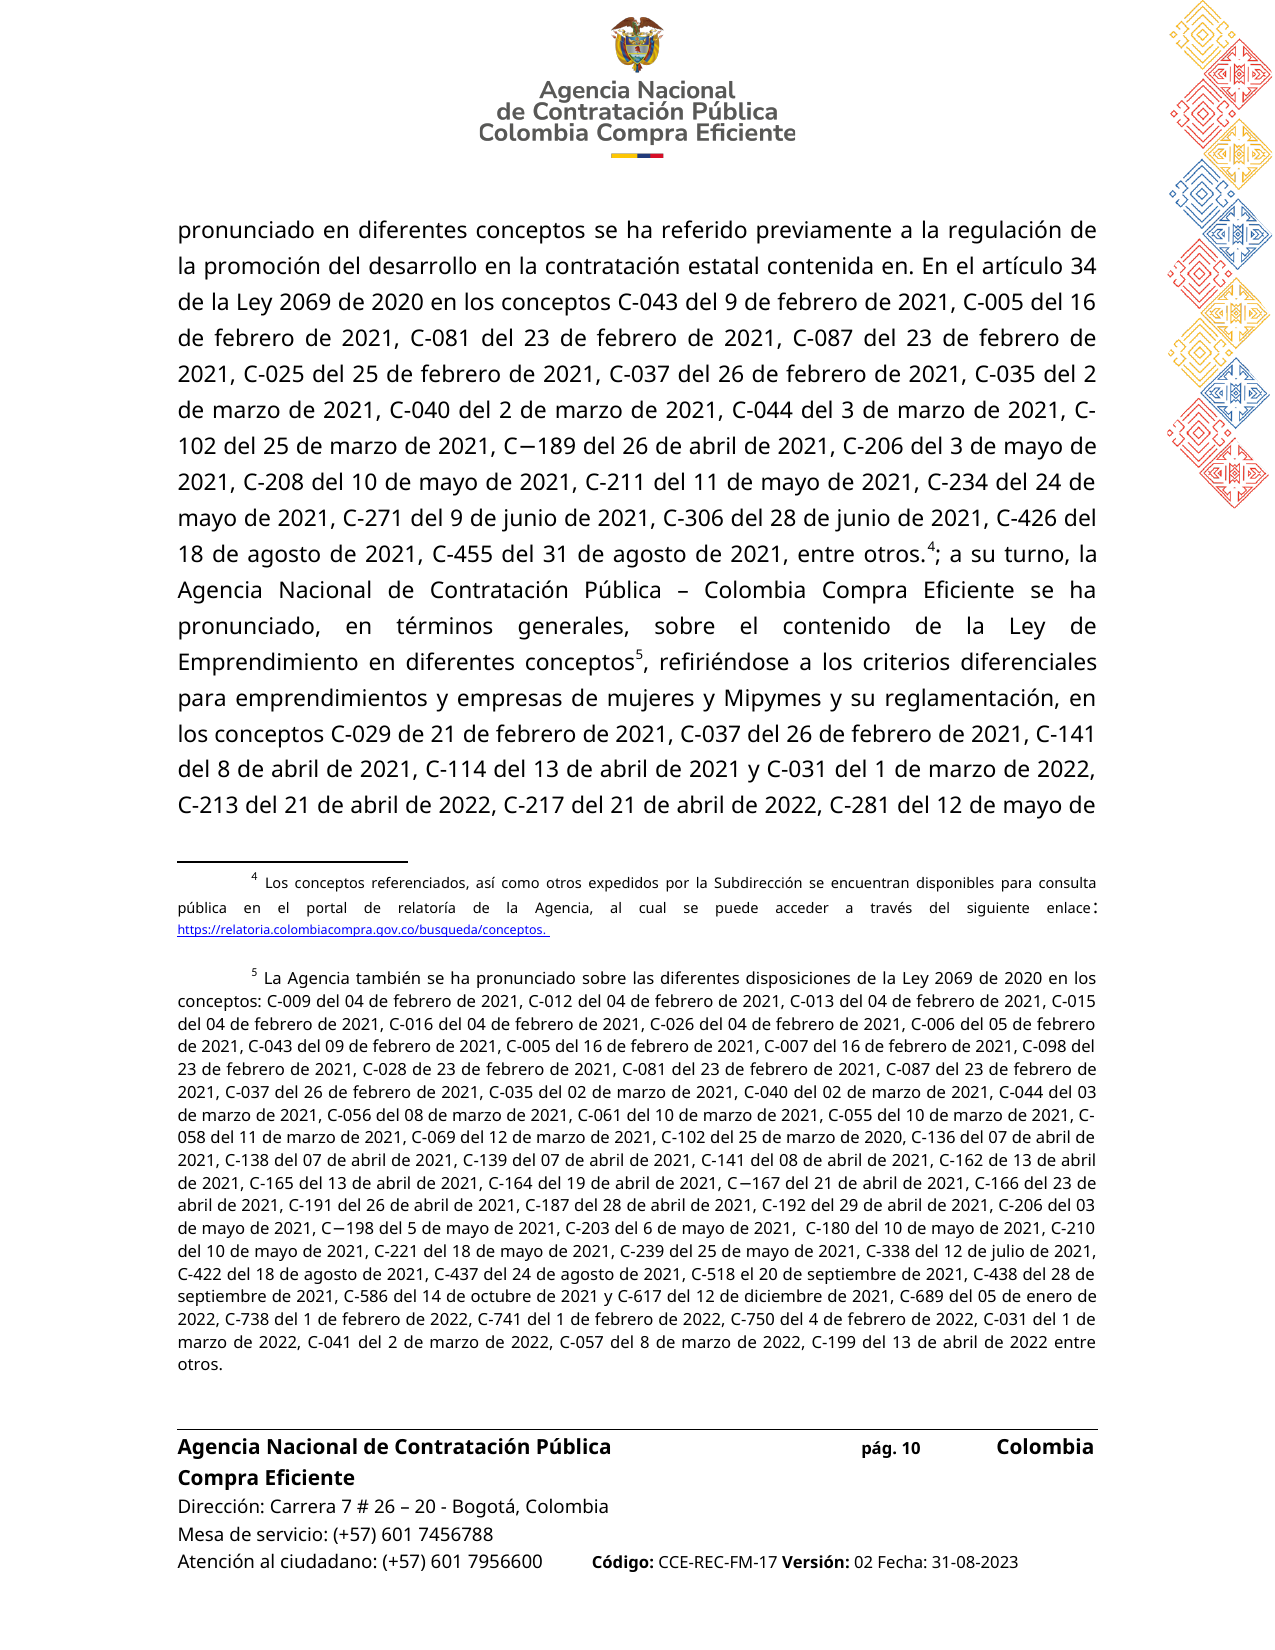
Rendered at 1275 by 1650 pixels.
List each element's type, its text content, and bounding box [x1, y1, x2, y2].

text La Agencia Nacional de Contratación Pública – Colombia Compra Eficiente se ha pronunciado en diferentes conceptos se ha referido previamente a la regulación de la promoción del desarrollo en la contratación estatal contenida en. En el artículo 34 de la Ley 2069 de 2020 en los conceptos C-043 del 9 de febrero de 2021, C-005 del 16 de febrero de 2021, C-081 del 23 de febrero de 2021, C-087 del 23 de febrero de 2021, C-025 del 25 de febrero de 2021, C-037 del 26 de febrero de 2021, C-035 del 2 de marzo de 2021, C-040 del 2 de marzo de 2021, C-044 del 3 de marzo de 2021, C-102 del 25 de marzo de 2021, C−189 del 26 de abril de 2021, C-206 del 3 de mayo de 2021, C-208 del 10 de mayo de 2021, C-211 del 11 de mayo de 2021, C-234 del 24 de mayo de 2021, C-271 del 9 de junio de 2021, C-306 del 28 de junio de 2021, C-426 del 18 de agosto de 2021, C-455 del 31 de agosto de 2021, entre otros.; a su turno, la Agencia Nacional de Contratación Pública – Colombia Compra Eficiente se ha pronunciado, en términos generales, sobre el contenido de la Ley de Emprendimiento en diferentes conceptos, refiriéndose a los criterios diferenciales para emprendimientos y empresas de mujeres y Mipymes y su reglamentación, en los conceptos C-029 de 21 de febrero de 2021, C-037 del 26 de febrero de 2021, C-141 del 8 de abril de 2021, C-114 del 13 de abril de 2021 y C-031 del 1 de marzo de 2022, C-213 del 21 de abril de 2022, C-217 del 21 de abril de 2022, C-281 del 12 de mayo de 2022, C-322 del 20 de mayo de 2022, C-323 del 17 de junio de 2022, C-326 del 18 de mayo de 2022, C-398 del 15 de junio de 2022, C-399 del 21 de junio de 2022, C-421 del 6 de julio de 2022, C-429 del 18 de julio de 2022, C-438 del 11 de julio de 2022, C-454 del 13 de julio de 2022, C-476 del 21 de junio de 2022, C-479 del 26 de julio de 2022, C-504 del 8 de agosto de 2022, C-522 del 16 de agosto de 2022, C-642 del 11 de octubre de 2022 y C-696 de 26 de octubre de 2022, entre otros; de otra parte, esta Agencia también se ha pronunciado en diferentes conceptos sobre la participación de las entidades sin ánimo de lucro – desde ahora ESAL – en procesos contractuales limitados a MiPymes. Al respecto expidió el concepto del 21 de julio de 2016 −radicado No. E20161300000072−, reiterado en los conceptos del 20, 21 y 22 de agosto y el 17 de septiembre de 2019 −radicados Nos. 2201913000006007, 2201913000006081, 2201913000006151 y 2201913000006895−, C-258 del 17 de abril, C-413 de 30 de junio de 2020, C-705 del 7 de diciembre de 2020, C-728 del 14 de diciembre de 2020, C-160 del 20 de abril de 2021, C-474 del 26 de julio de 2022, C-020 del 14 de febrero de 2023 Estos y otros conceptos se encuentran disponibles para consulta en el Sistema de relatoría de la Agencia, al cual se puede acceder a través del siguiente enlace: https://relatoria.colombiacompra.gov.co/busqueda/conceptos. [177, 214, 1098, 821]
picture [479, 17, 796, 158]
picture [1165, 0, 1272, 506]
